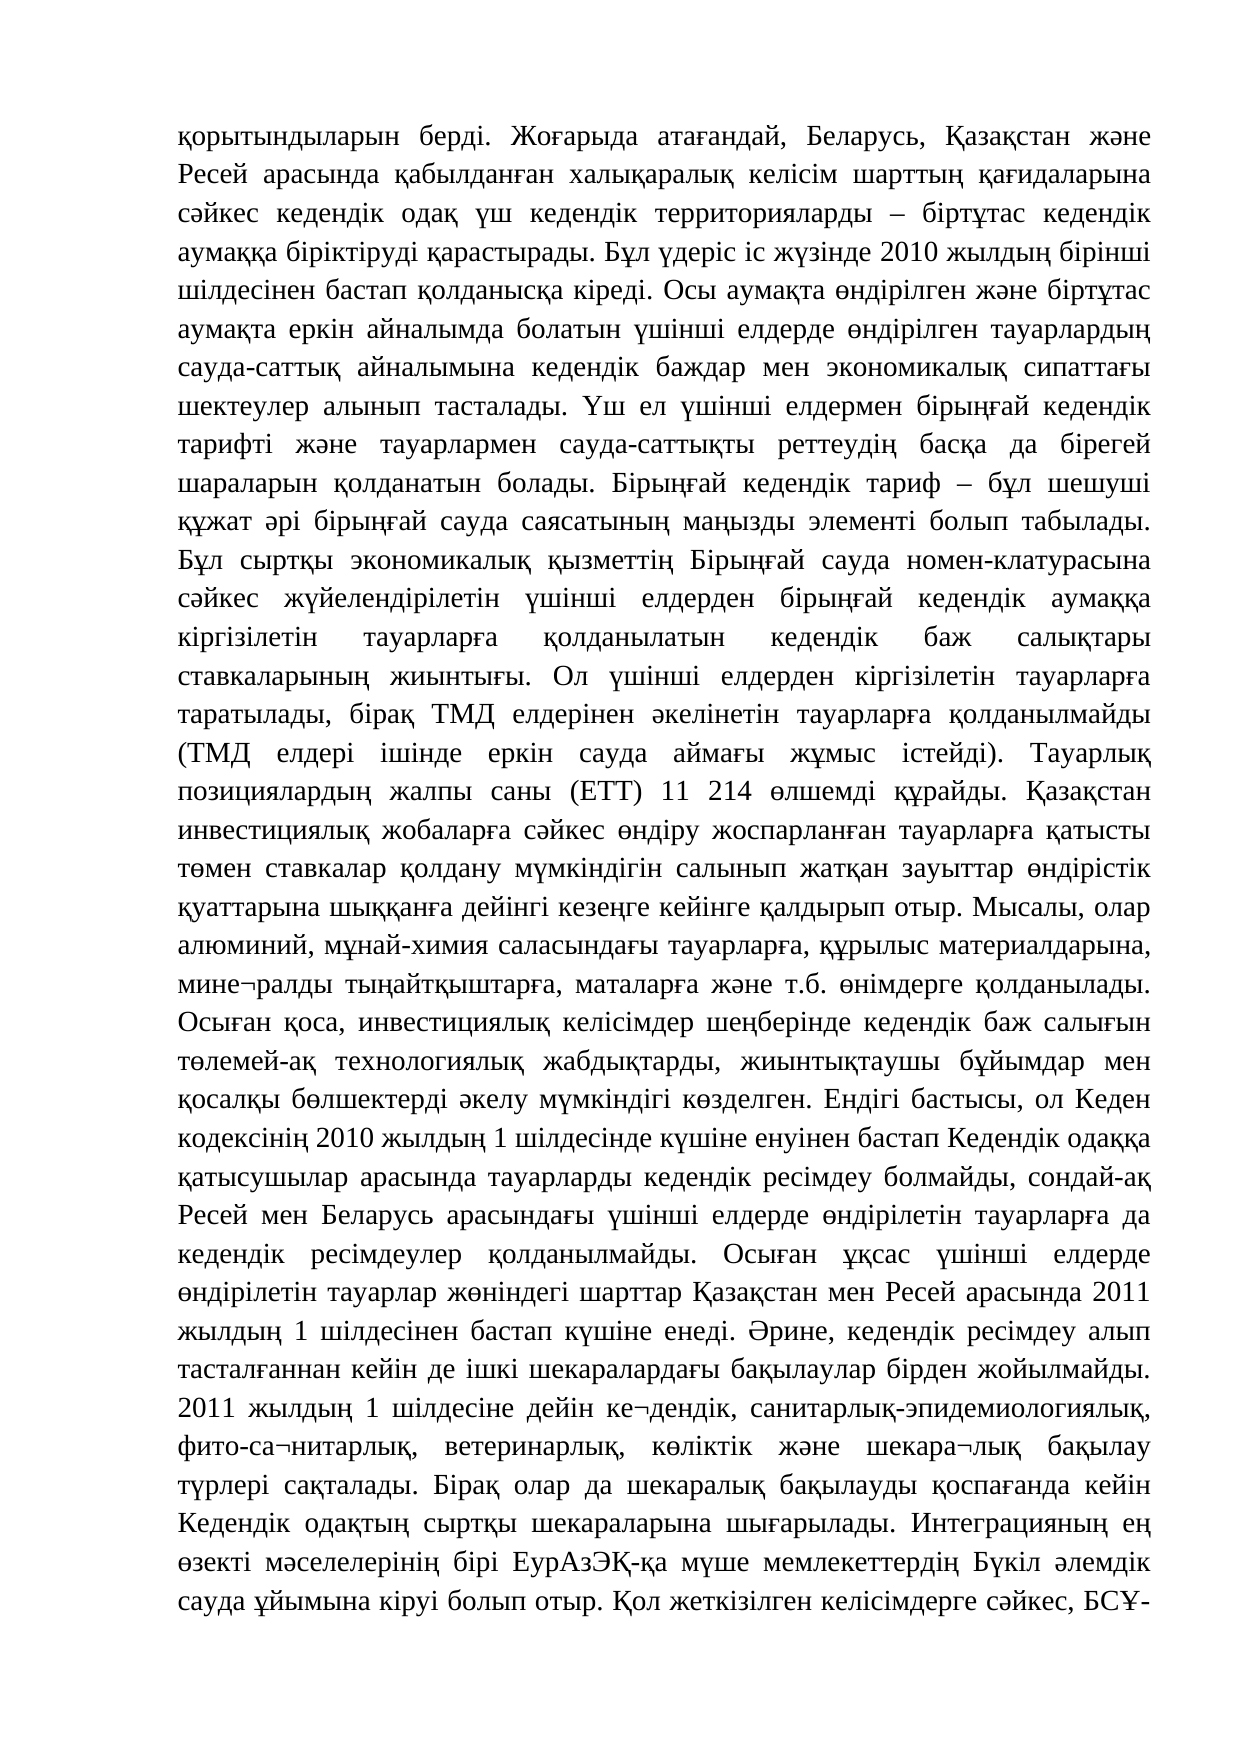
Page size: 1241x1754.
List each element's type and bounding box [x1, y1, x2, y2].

text [177, 118, 1152, 1616]
